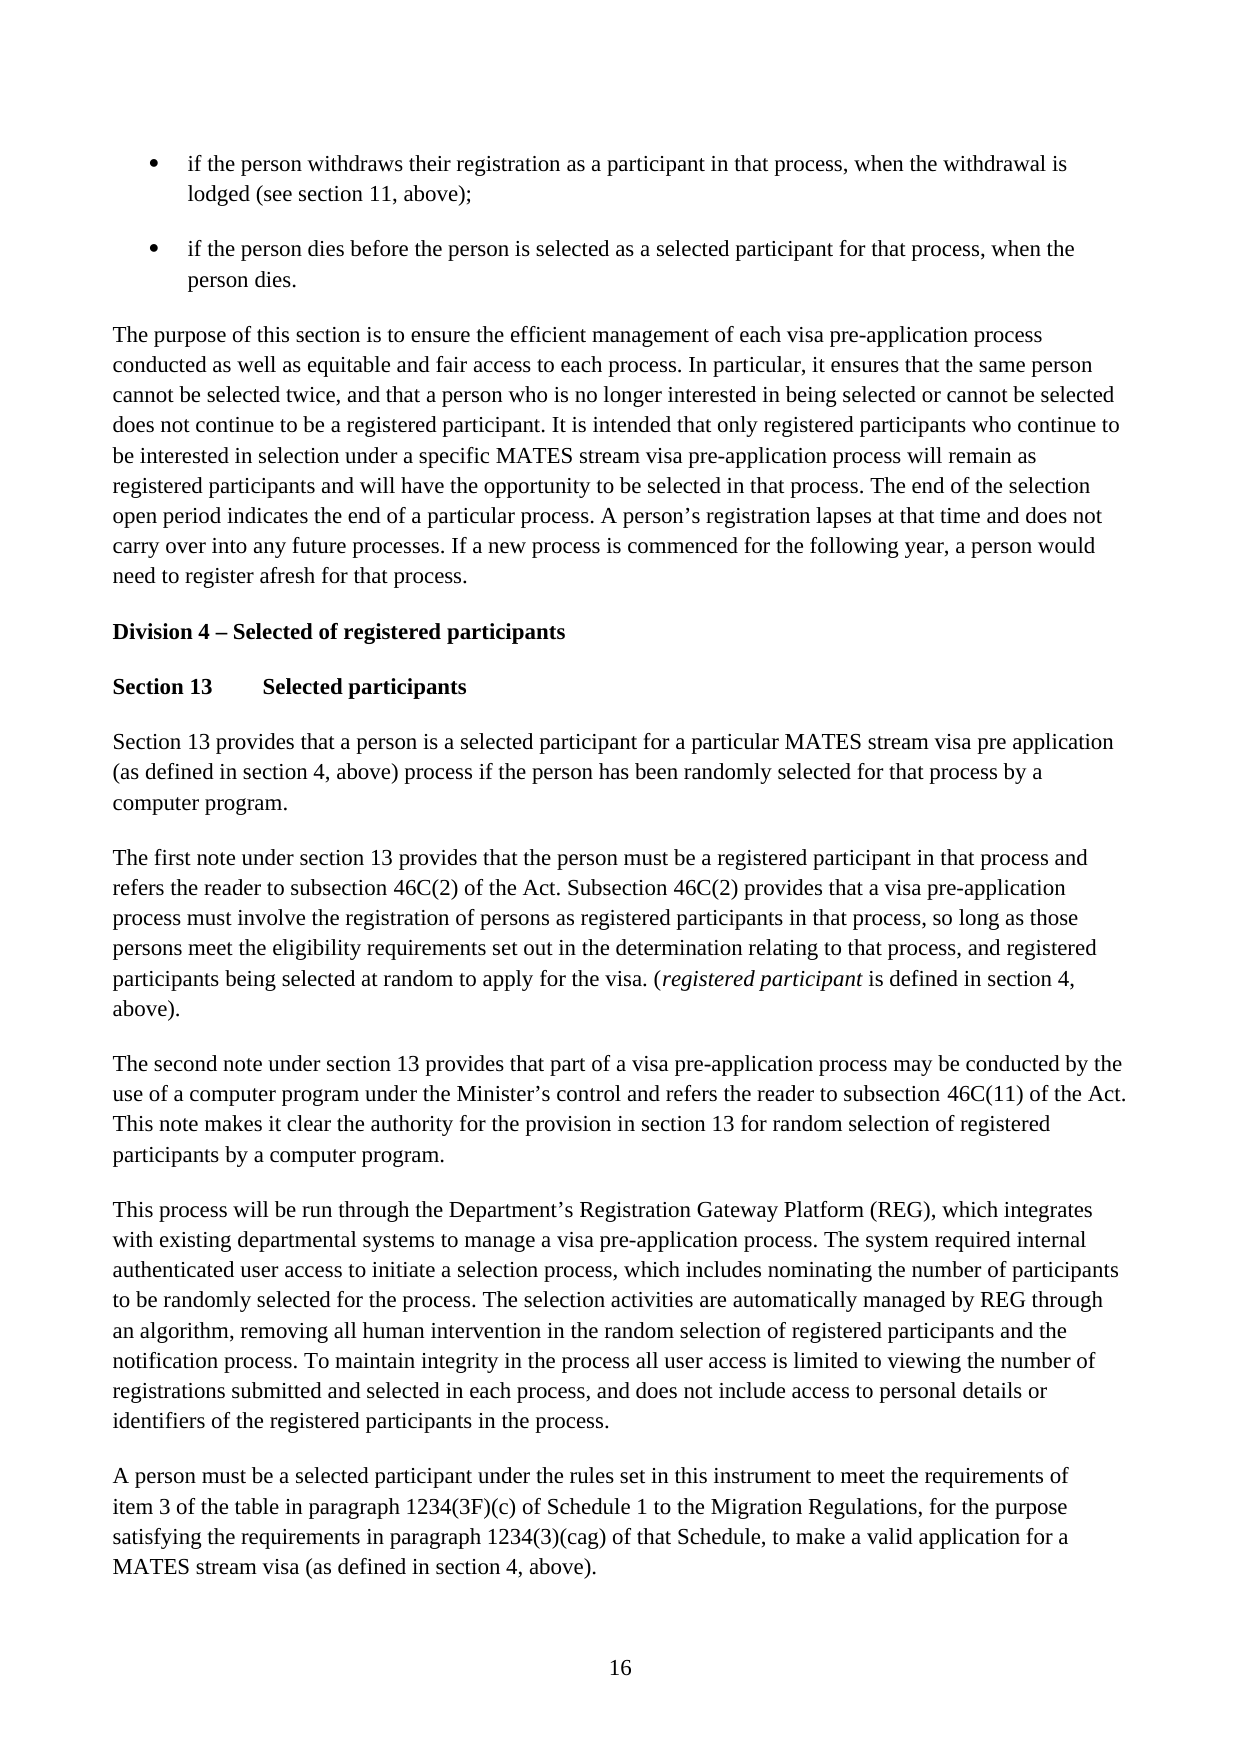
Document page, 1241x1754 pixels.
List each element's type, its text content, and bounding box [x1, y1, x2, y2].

list if the person dies before the person is selected as a selected participant for that process, when the person dies. [150, 235, 1128, 292]
text A person must be a selected participant under the rules set in this instrument to meet the requirements of item 3 of the table in paragraph 1234(3F)(c) of Schedule 1 to the Migration Regulations, for the purpose satisfying the requirements in paragraph 1234(3)(cag) of that Schedule, to make a valid application for a MATES stream visa (as defined in section 4, above). [112, 1462, 1128, 1579]
list if the person withdraws their registration as a participant in that process, when the withdrawal is lodged (see section 11, above); [150, 150, 1128, 207]
subtitle Section 13 Selected participants [112, 673, 1128, 699]
text The first note under section 13 provides that the person must be a registered participant in that process and refers the reader to subsection 46C(2) of the Act. Subsection 46C(2) provides that a visa pre-application process must involve the registration of persons as registered participants in that process, so long as those persons meet the eligibility requirements set out in the determination relating to that process, and registered participants being selected at random to apply for the visa. (registered participant is defined in section 4, above). [112, 844, 1128, 1021]
text Section 13 provides that a person is a selected participant for a particular MATES stream visa pre application (as defined in section 4, above) process if the person has been randomly selected for that process by a computer program. [112, 728, 1128, 815]
subtitle Division 4 – Selected of registered participants [112, 618, 1128, 644]
text The second note under section 13 provides that part of a visa pre-application process may be conducted by the use of a computer program under the Minister’s control and refers the reader to subsection 46C(11) of the Act. This note makes it clear the authority for the provision in section 13 for random selection of registered participants by a computer program. [112, 1050, 1128, 1167]
text The purpose of this section is to ensure the efficient management of each visa pre-application process conducted as well as equitable and fair access to each process. In particular, it ensures that the same person cannot be selected twice, and that a person who is no longer interested in being selected or cannot be selected does not continue to be a registered participant. It is intended that only registered participants who continue to be interested in selection under a specific MATES stream visa pre-application process will remain as registered participants and will have the opportunity to be selected in that process. The end of the selection open period indicates the end of a particular process. A person’s registration lapses at that time and does not carry over into any future processes. If a new process is commenced for the following year, a person would need to register afresh for that process. [112, 321, 1128, 589]
text This process will be run through the Department’s Registration Gateway Platform (REG), which integrates with existing departmental systems to manage a visa pre-application process. The system required internal authenticated user access to initiate a selection process, which includes nominating the number of participants to be randomly selected for the process. The selection activities are automatically managed by REG through an algorithm, removing all human intervention in the random selection of registered participants and the notification process. To maintain integrity in the process all user access is limited to viewing the number of registrations submitted and selected in each process, and does not include access to personal details or identifiers of the registered participants in the process. [112, 1196, 1128, 1434]
